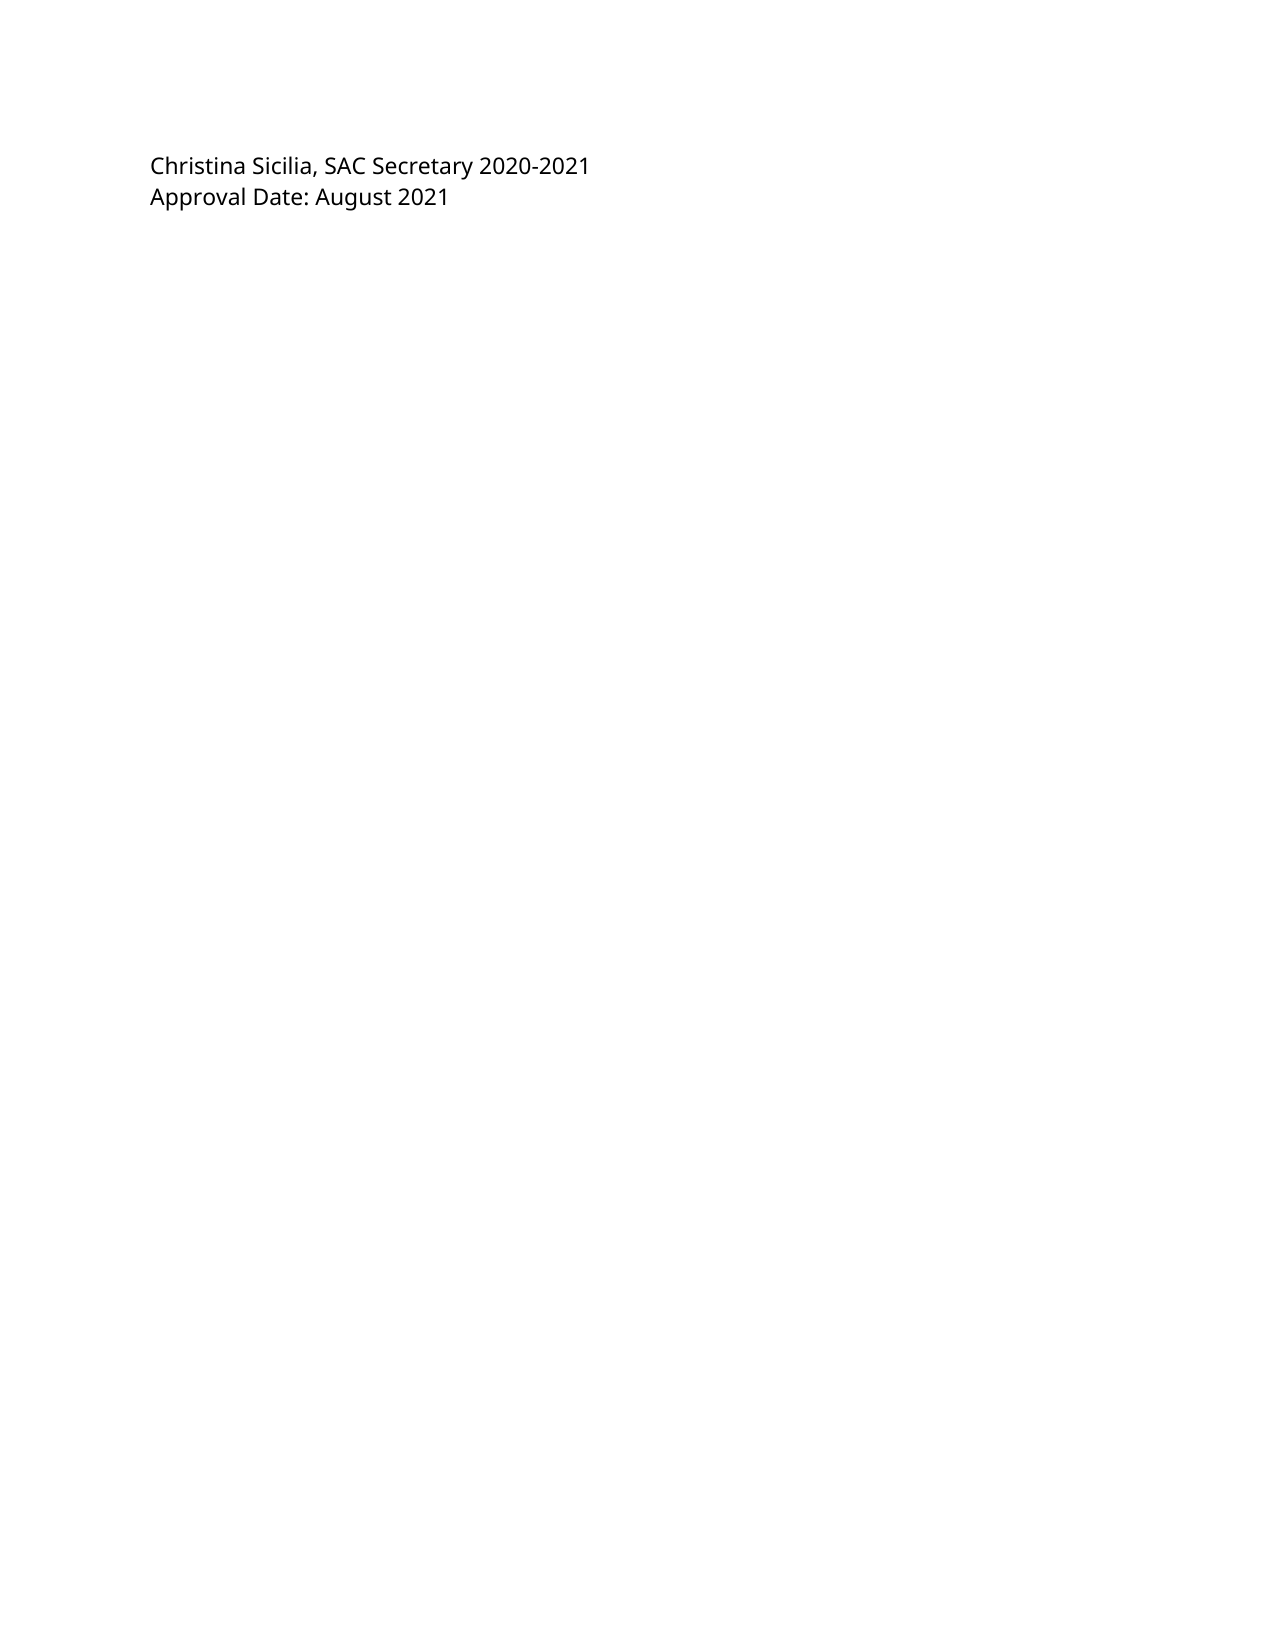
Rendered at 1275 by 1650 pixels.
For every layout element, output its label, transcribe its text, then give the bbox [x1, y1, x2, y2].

text Approval Date: August 2021 [150, 181, 1125, 212]
text Christina Sicilia, SAC Secretary 2020-2021 [150, 150, 1125, 181]
